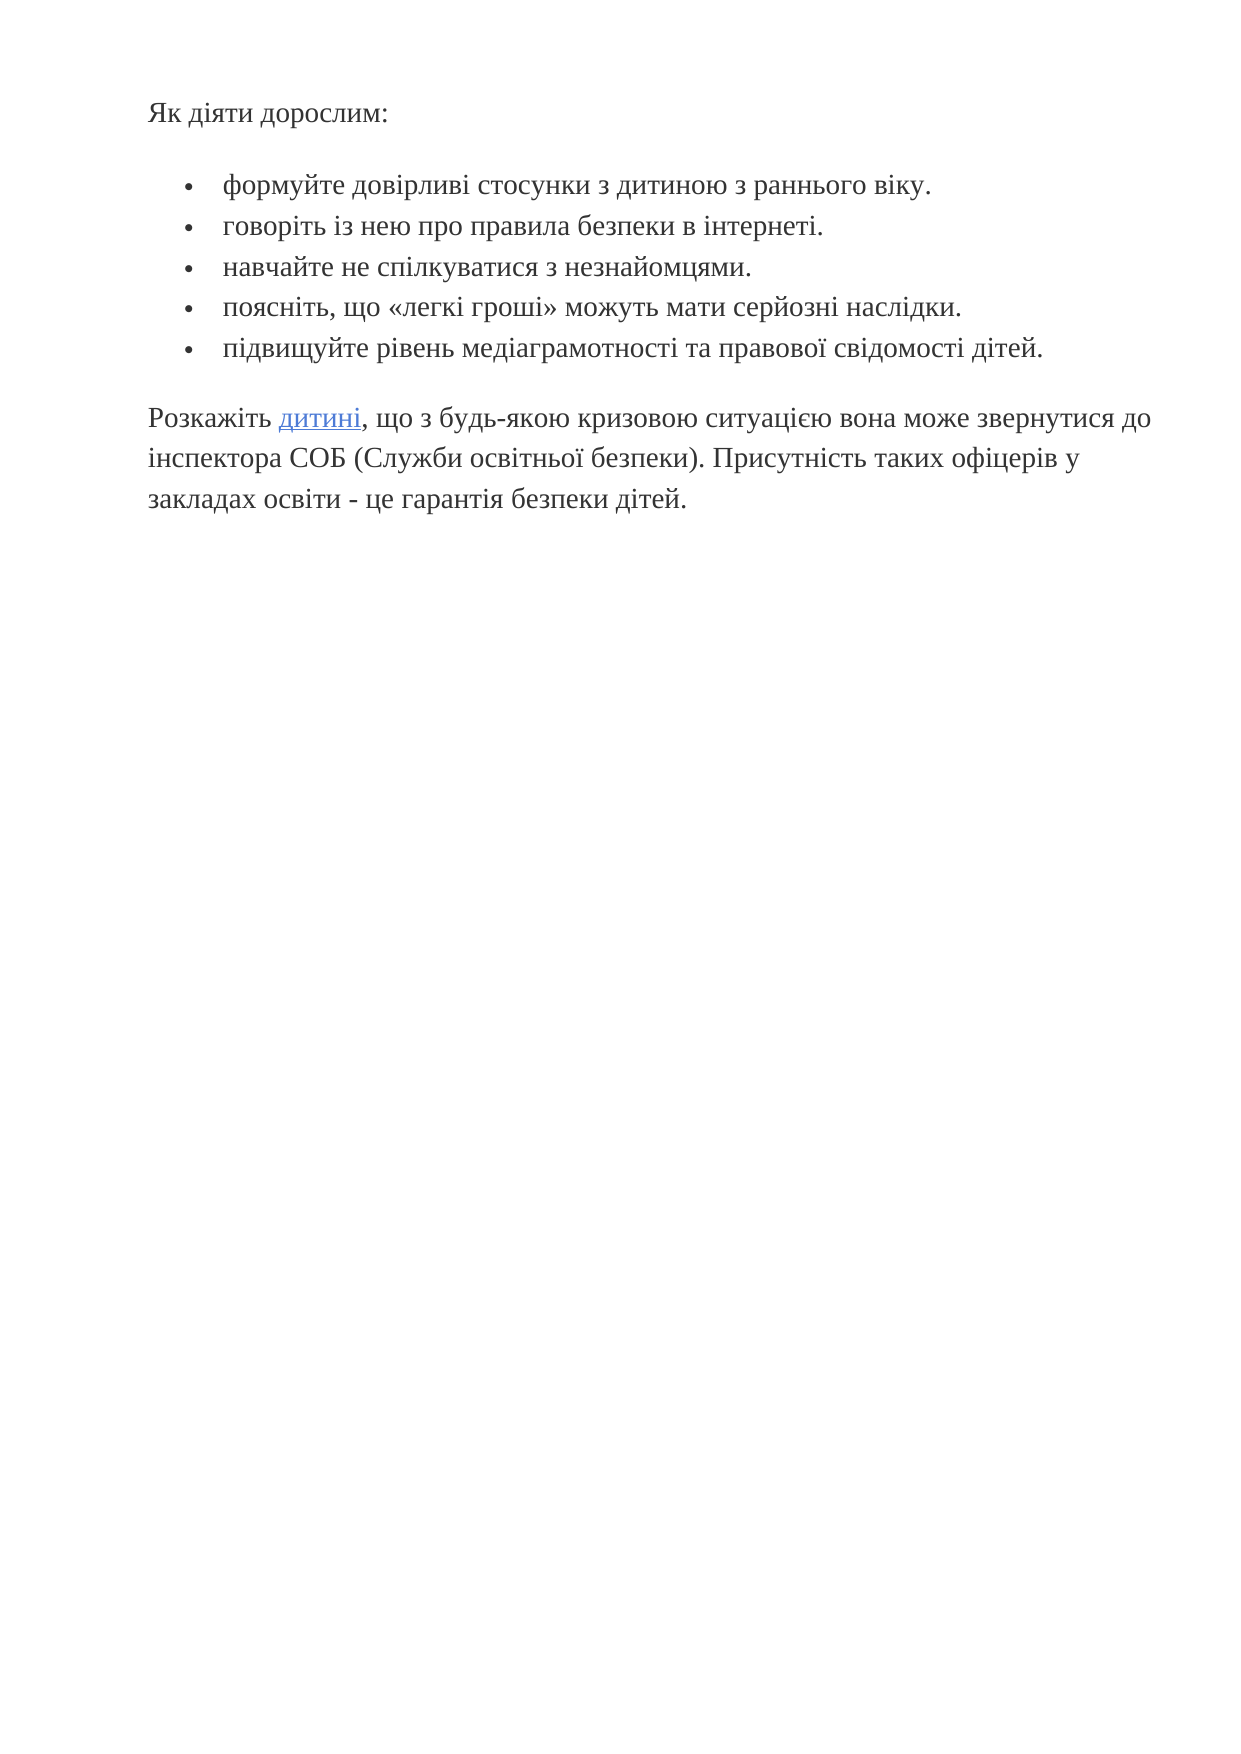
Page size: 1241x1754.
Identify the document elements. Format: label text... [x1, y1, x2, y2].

text Як діяти дорослим: [148, 88, 1152, 129]
list поясніть, що «легкі гроші» можуть мати серйозні наслідки. [185, 282, 1152, 323]
list підвищуйте рівень медіаграмотності та правової свідомості дітей. [185, 323, 1152, 363]
list говоріть із нею про правила безпеки в інтернеті. [185, 201, 1152, 242]
list навчайте не спілкуватися з незнайомцями. [185, 242, 1152, 282]
text Розкажіть дитині, що з будь-якою кризовою ситуацією вона може звернутися до інспектора СОБ (Служби освітньої безпеки). Присутність таких офіцерів у закладах освіти - це гарантія безпеки дітей. [148, 393, 1152, 514]
list формуйте довірливі стосунки з дитиною з раннього віку. [185, 160, 1152, 201]
